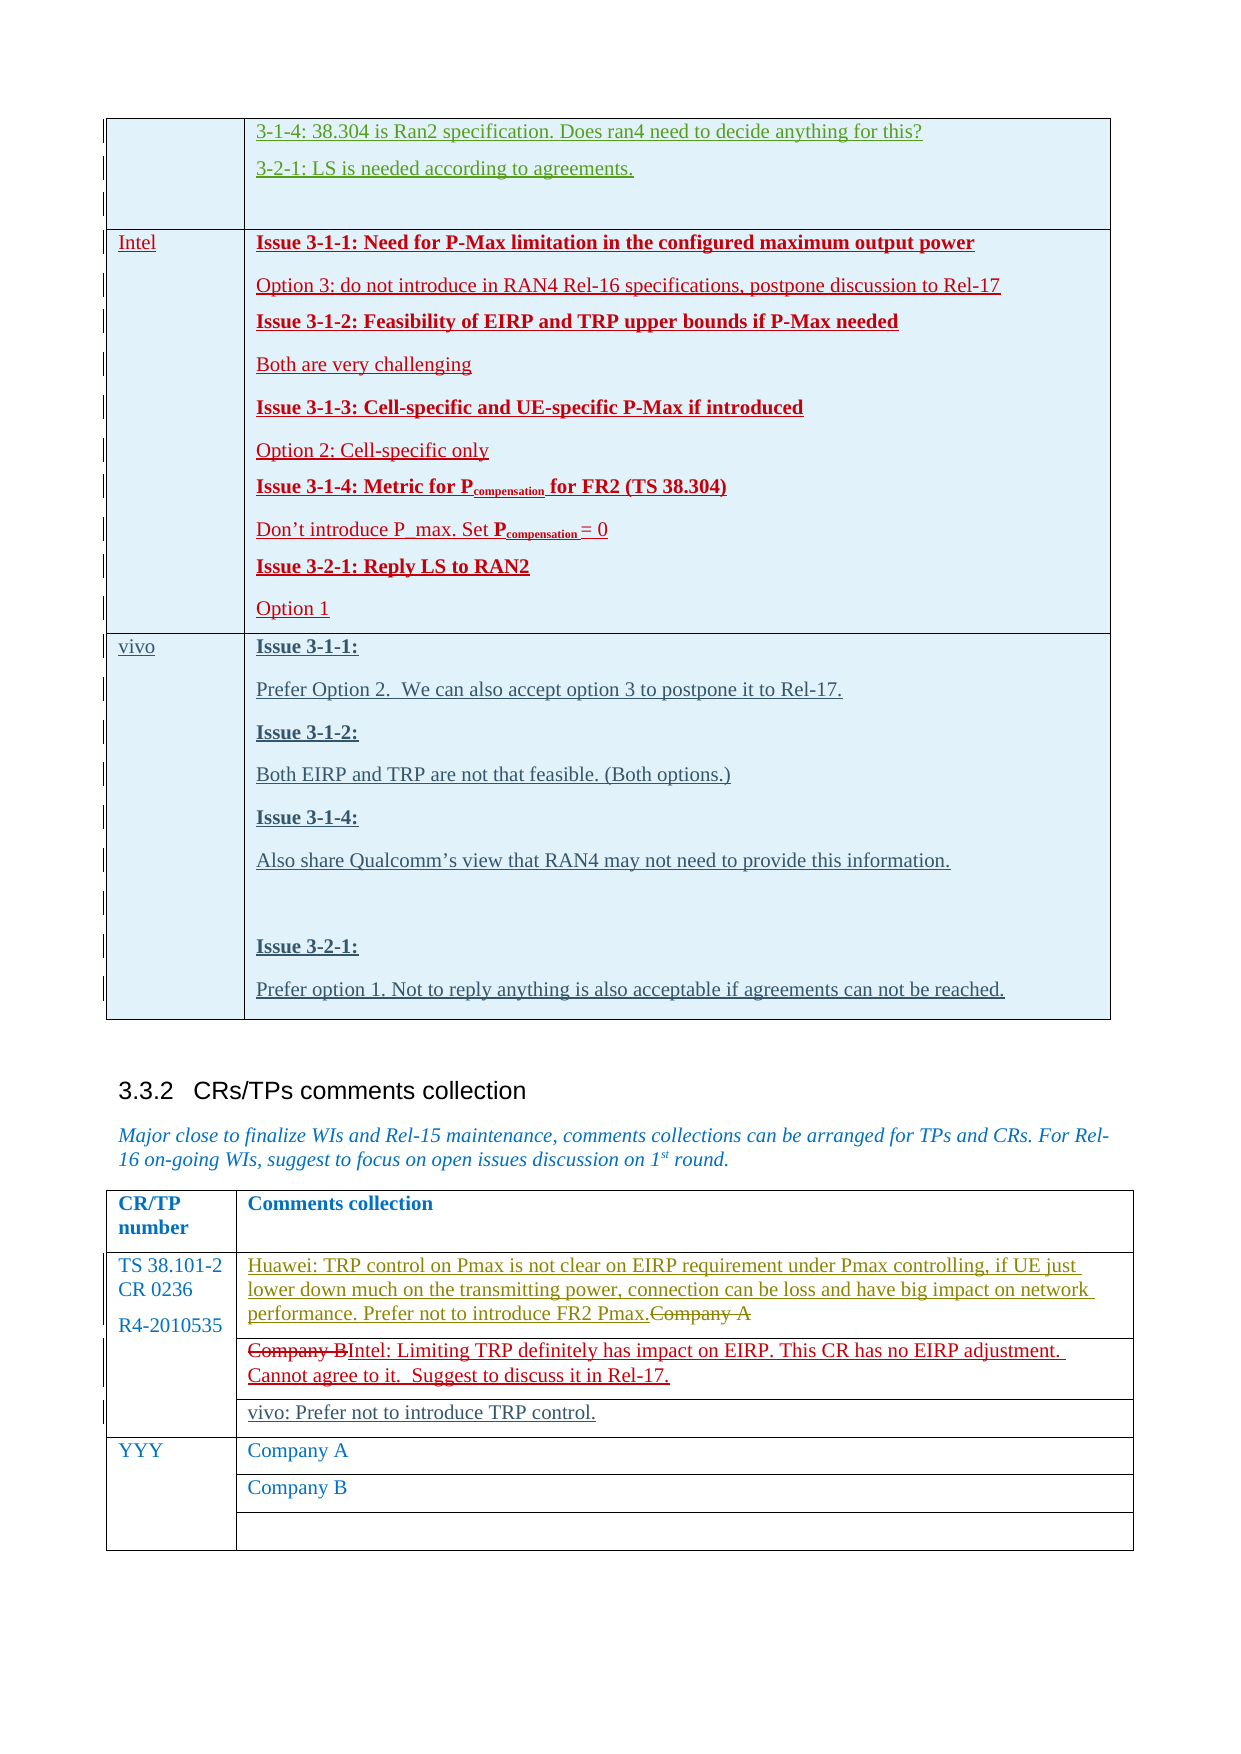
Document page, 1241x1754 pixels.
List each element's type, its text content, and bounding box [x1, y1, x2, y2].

table_cell [237, 1253, 1133, 1337]
table_header Comments collection [237, 1191, 1133, 1252]
table_cell Company B [237, 1475, 1133, 1512]
table_cell [237, 1400, 1133, 1437]
table_cell [237, 1339, 1133, 1399]
table_cell [237, 1513, 1133, 1549]
table_cell TS 38.101-2 CR 0236 R4-2010535 [107, 1253, 236, 1437]
table_cell YYY [107, 1438, 236, 1549]
text Major close to finalize WIs and Rel-15 maintenance, comments collections can be arranged for TPs and CRs. For Rel-16 on-going WIs, suggest to focus on open issues discussion on 1st round. [118, 1123, 1122, 1171]
table_header CR/TP number [107, 1191, 236, 1252]
table_cell Company A [237, 1438, 1133, 1474]
subtitle CRs/TPs comments collection [118, 1076, 1122, 1104]
